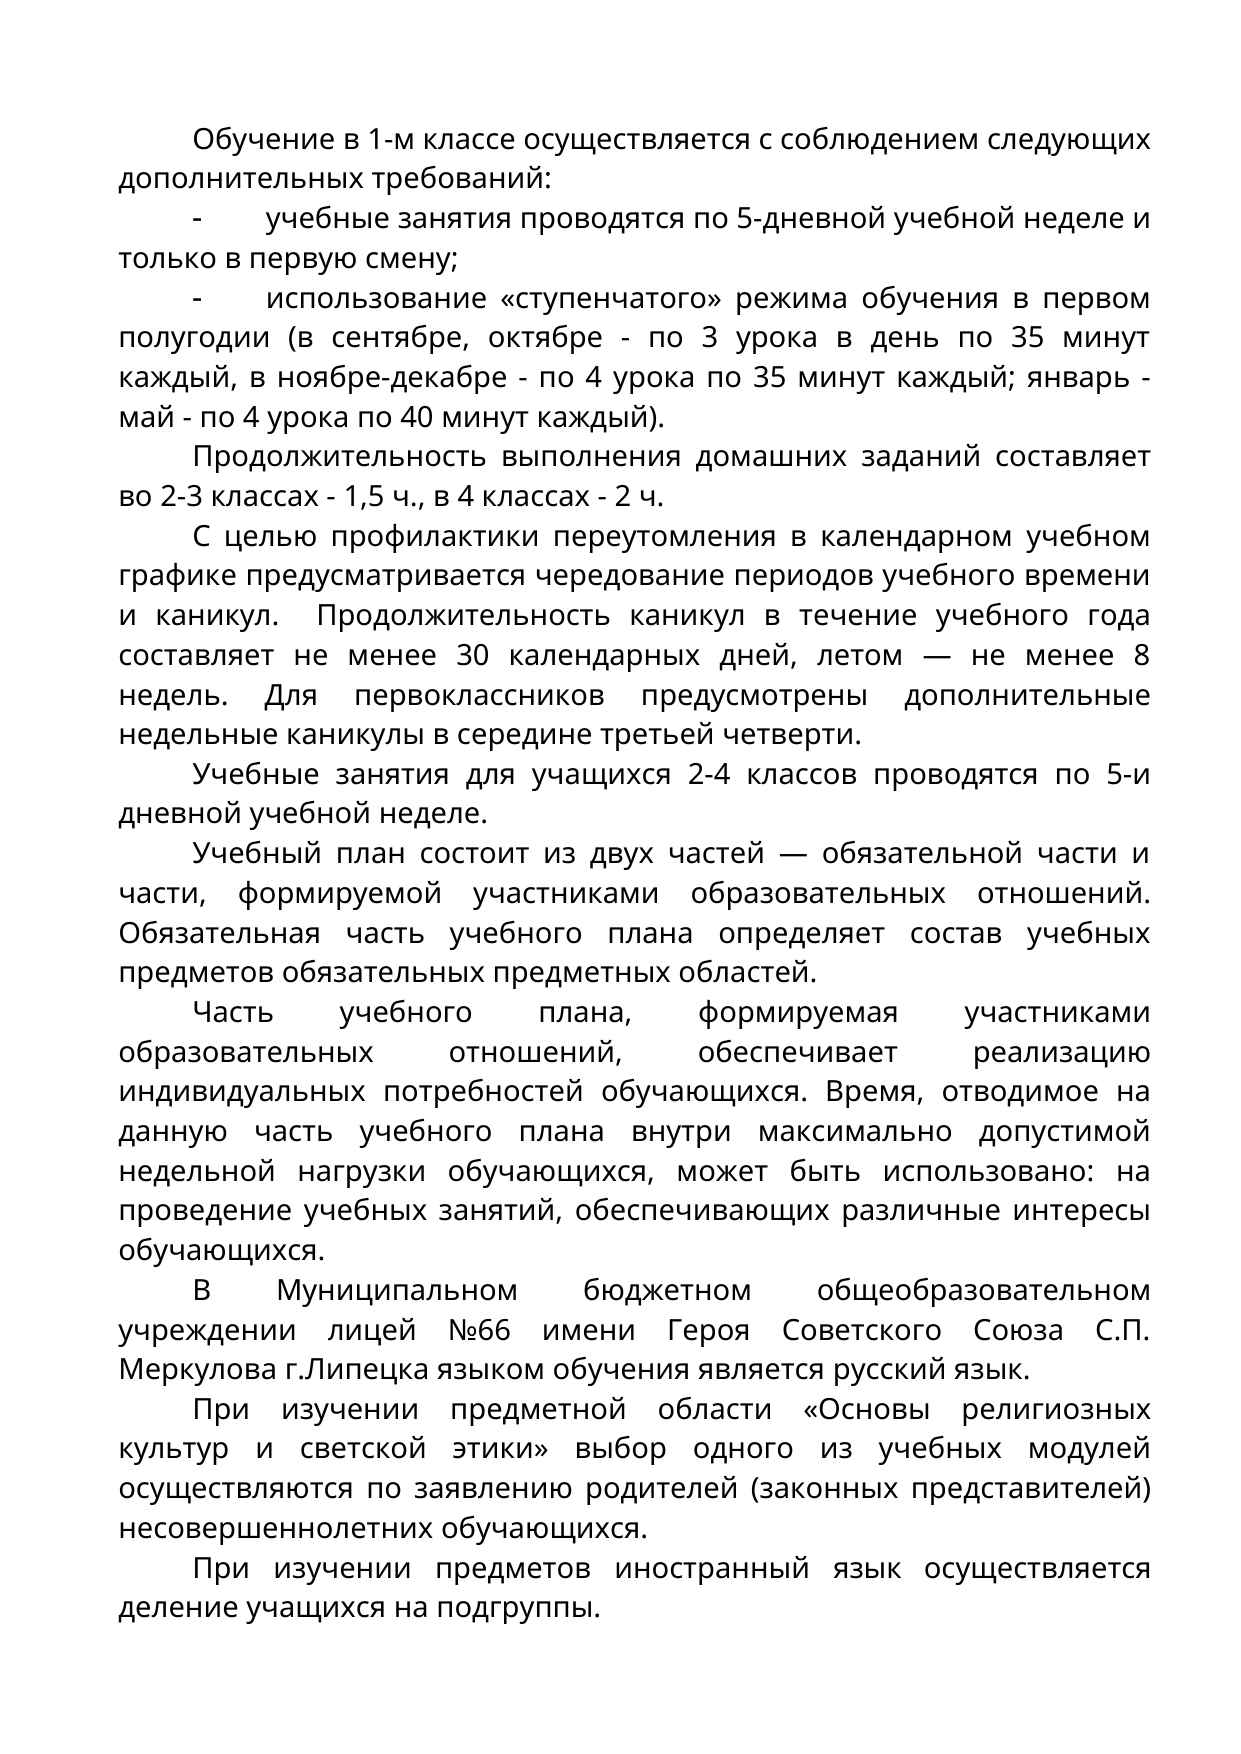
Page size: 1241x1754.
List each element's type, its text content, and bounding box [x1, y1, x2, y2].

text Продолжительность выполнения домашних заданий составляет во 2-3 классах - 1,5 ч., в 4 классах - 2 ч. [118, 436, 1152, 515]
text При изучении предметной области «Основы религиозных культур и светской этики» выбор одного из учебных модулей осуществляются по заявлению родителей (законных представителей) несовершеннолетних обучающихся. [118, 1388, 1152, 1547]
text Часть учебного плана, формируемая участниками образовательных отношений, обеспечивает реализацию индивидуальных потребностей обучающихся. Время, отводимое на данную часть учебного плана внутри максимально допустимой недельной нагрузки обучающихся, может быть использовано: на проведение учебных занятий, обеспечивающих различные интересы обучающихся. [118, 991, 1152, 1269]
text При изучении предметов иностранный язык осуществляется деление учащихся на подгруппы. [118, 1547, 1152, 1626]
text С целью профилактики переутомления в календарном учебном графике предусматривается чередование периодов учебного времени и каникул. Продолжительность каникул в течение учебного года составляет не менее 30 календарных дней, летом — не менее 8 недель. Для первоклассников предусмотрены дополнительные недельные каникулы в середине третьей четверти. [118, 515, 1152, 753]
list использование «ступенчатого» режима обучения в первом полугодии (в сентябре, октябре - по 3 урока в день по 35 минут каждый, в ноябре-декабре - по 4 урока по 35 минут каждый; январь - май - по 4 урока по 40 минут каждый). [118, 277, 1152, 436]
text Учебный план состоит из двух частей — обязательной части и части, формируемой участниками образовательных отношений. Обязательная часть учебного плана определяет состав учебных предметов обязательных предметных областей. [118, 832, 1152, 991]
list учебные занятия проводятся по 5-дневной учебной неделе и только в первую смену; [118, 197, 1152, 277]
text В Муниципальном бюджетном общеобразовательном учреждении лицей №66 имени Героя Советского Союза С.П. Меркулова г.Липецка языком обучения является русский язык. [118, 1269, 1152, 1388]
text Учебные занятия для учащихся 2-4 классов проводятся по 5-и дневной учебной неделе. [118, 753, 1152, 832]
text Обучение в 1-м классе осуществляется с соблюдением следующих дополнительных требований: [118, 118, 1152, 197]
